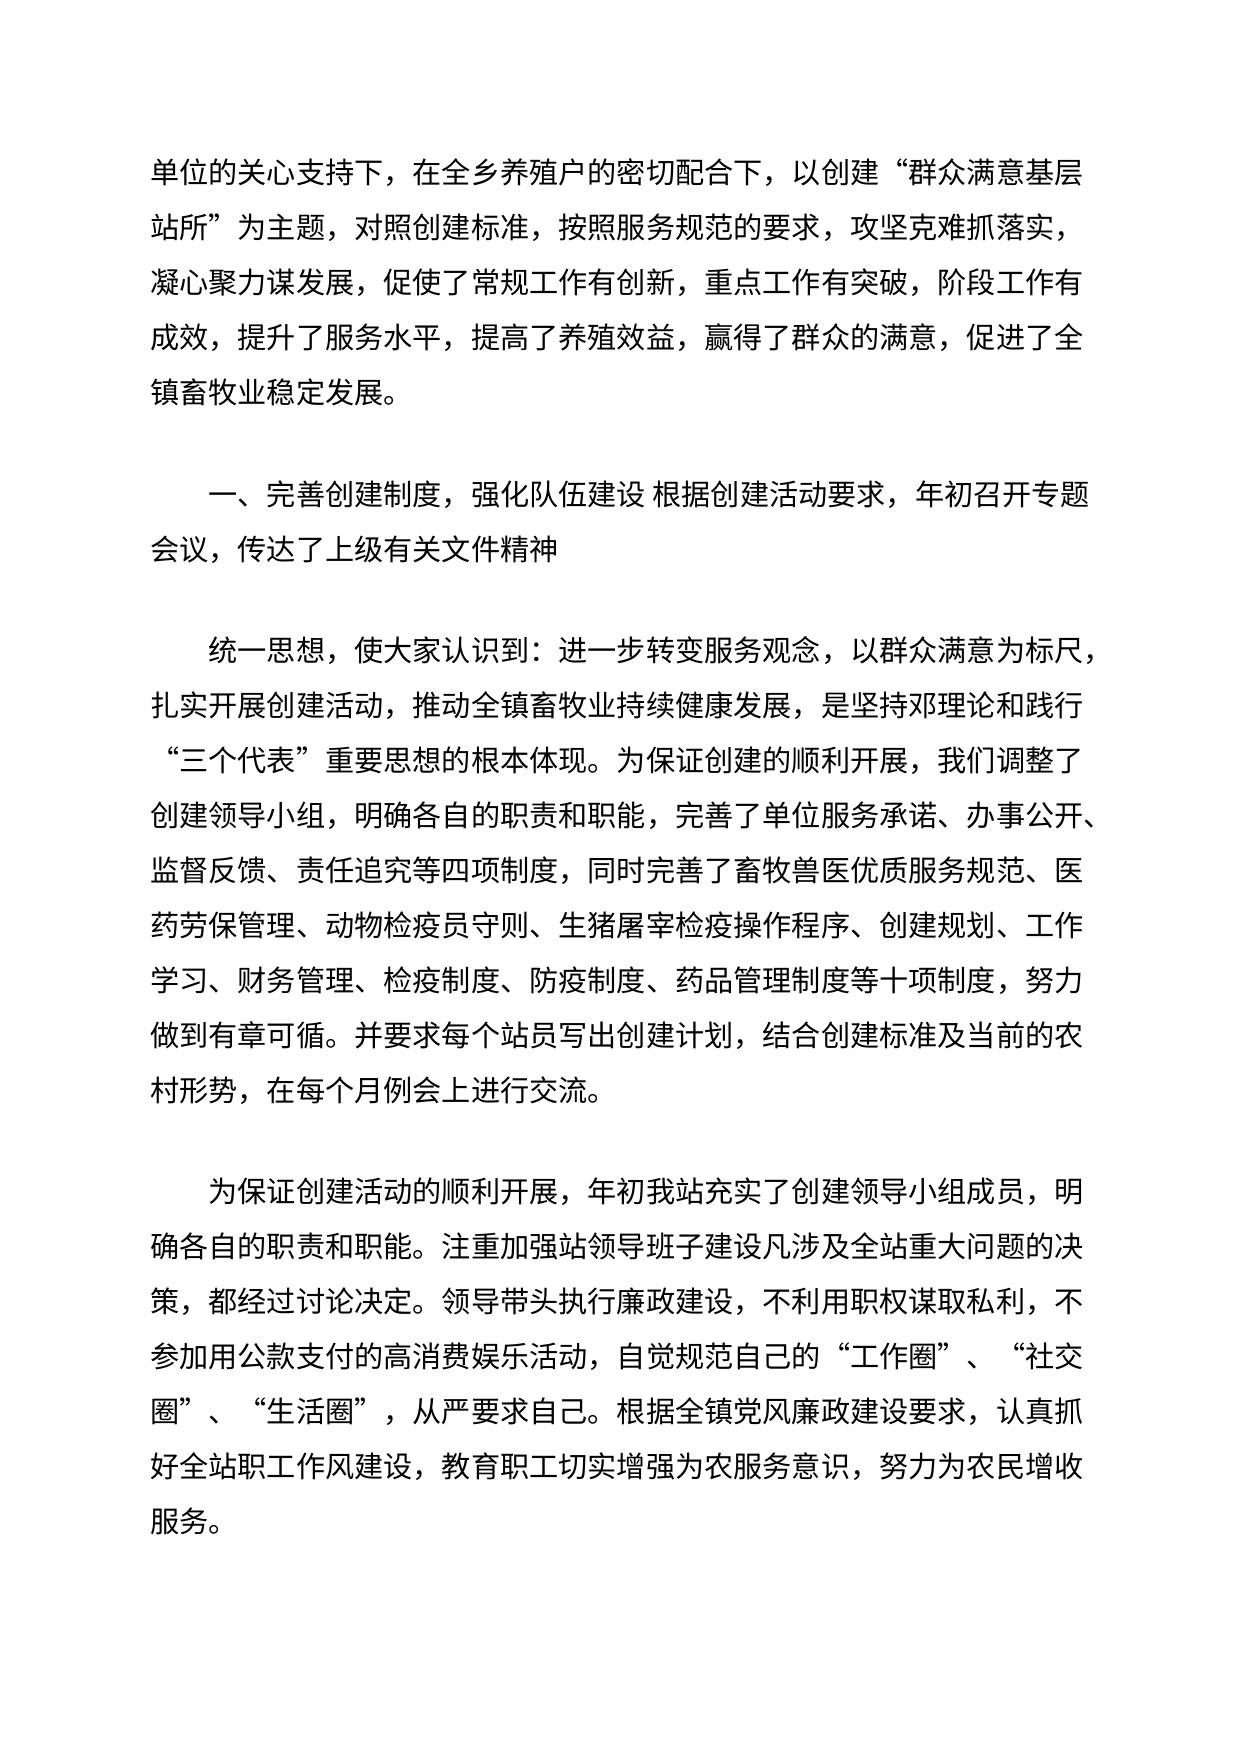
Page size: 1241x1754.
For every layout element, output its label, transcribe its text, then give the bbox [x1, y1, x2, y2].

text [150, 150, 1090, 412]
text 一、完善创建制度，强化队伍建设 根据创建活动要求，年初召开专题会议，传达了上级有关文件精神 [150, 471, 1090, 568]
text 为保证创建活动的顺利开展，年初我站充实了创建领导小组成员，明确各自的职责和职能。注重加强站领导班子建设凡涉及全站重大问题的决策，都经过讨论决定。领导带头执行廉政建设，不利用职权谋取私利，不参加用公款支付的高消费娱乐活动，自觉规范自己的“工作圈”、“社交圈”、“生活圈”，从严要求自己。根据全镇党风廉政建设要求，认真抓好全站职工作风建设，教育职工切实增强为农服务意识，努力为农民增收服务。 [150, 1169, 1090, 1541]
text 统一思想，使大家认识到：进一步转变服务观念，以群众满意为标尺，扎实开展创建活动，推动全镇畜牧业持续健康发展，是坚持邓理论和践行“三个代表”重要思想的根本体现。为保证创建的顺利开展，我们调整了创建领导小组，明确各自的职责和职能，完善了单位服务承诺、办事公开、监督反馈、责任追究等四项制度，同时完善了畜牧兽医优质服务规范、医药劳保管理、动物检疫员守则、生猪屠宰检疫操作程序、创建规划、工作学习、财务管理、检疫制度、防疫制度、药品管理制度等十项制度，努力做到有章可循。并要求每个站员写出创建计划，结合创建标准及当前的农村形势，在每个月例会上进行交流。 [150, 628, 1090, 1109]
